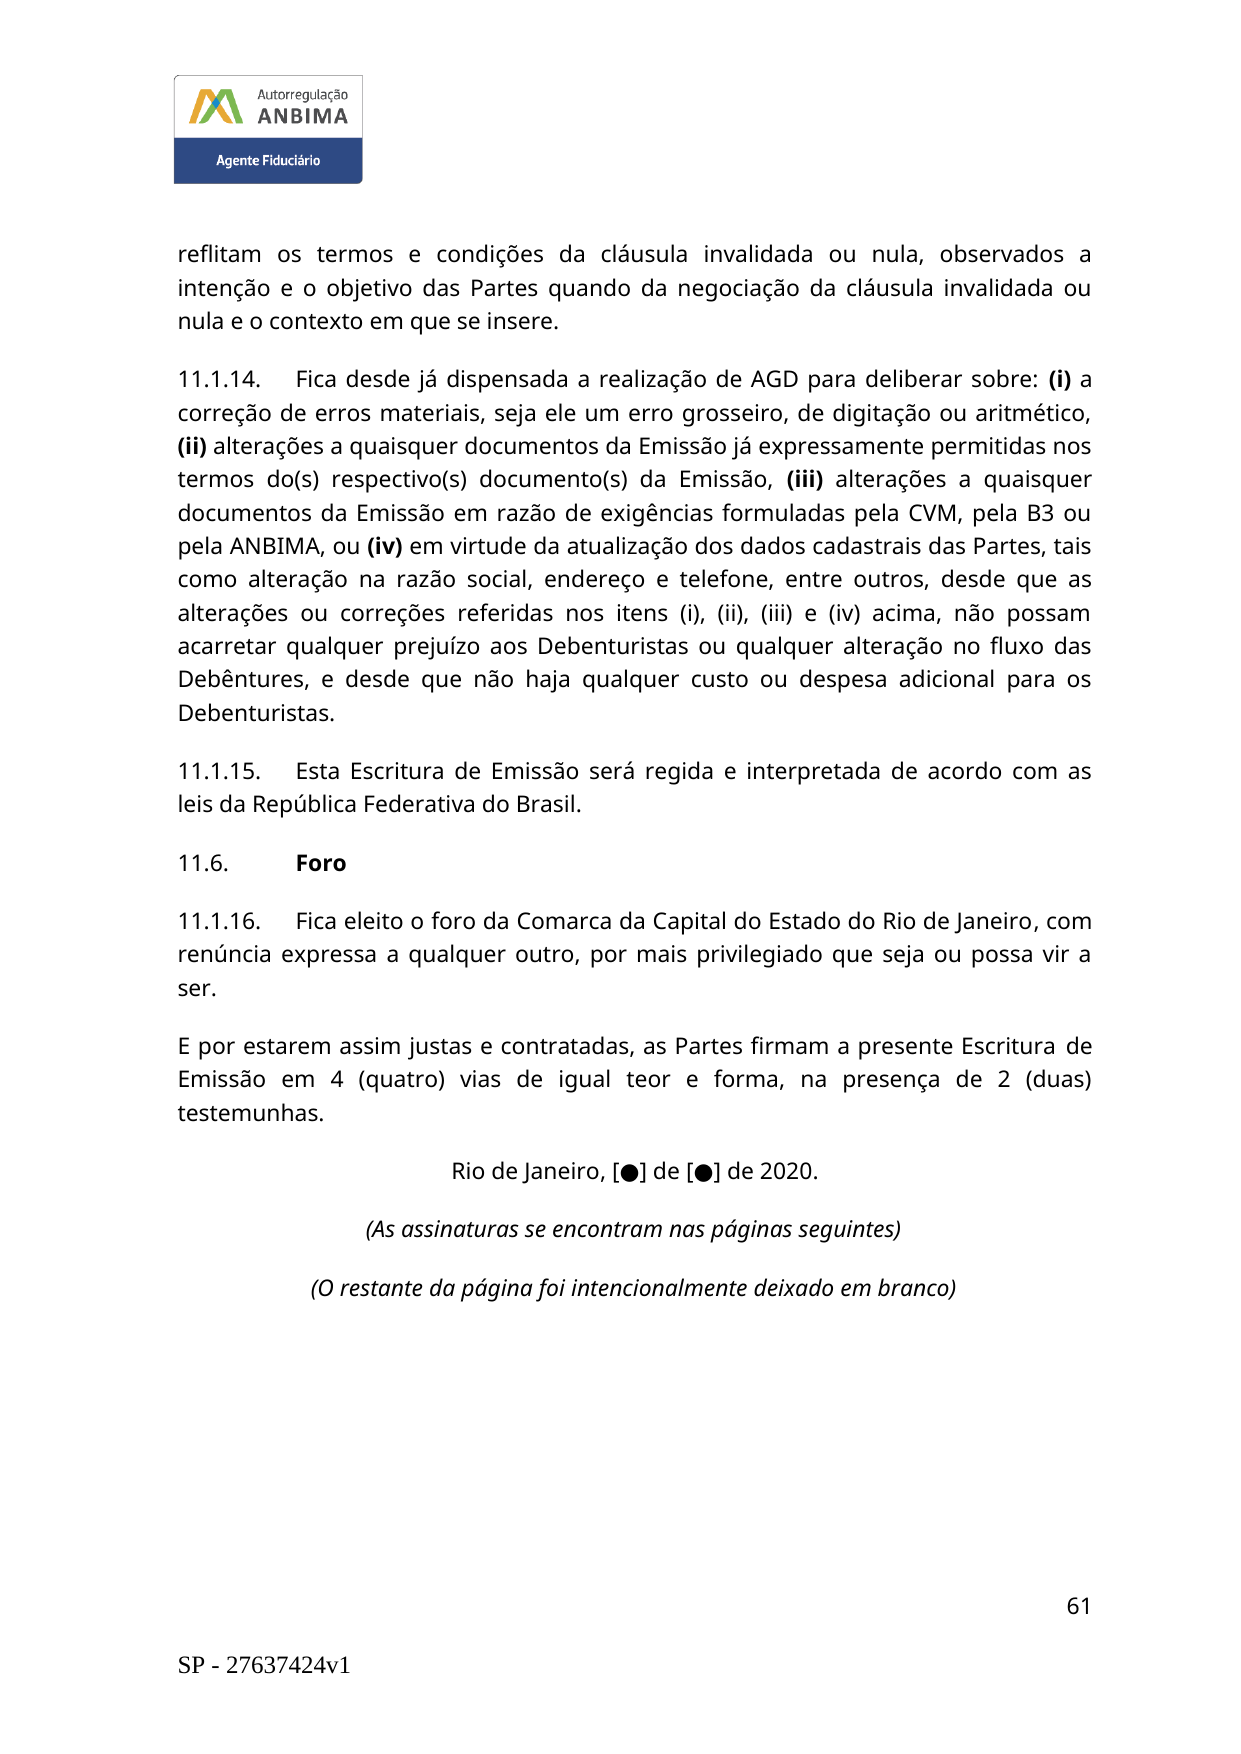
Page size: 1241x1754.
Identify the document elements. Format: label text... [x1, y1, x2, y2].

list Esta Escritura de Emissão será regida e interpretada de acordo com as leis da República Federativa do Brasil. [177, 753, 1092, 819]
text (O restante da página foi intencionalmente deixado em branco) [177, 1269, 1092, 1303]
text Rio de Janeiro, [●] de [●] de 2020. [177, 1153, 1092, 1186]
text (As assinaturas se encontram nas páginas seguintes) [177, 1211, 1092, 1244]
text E por estarem assim justas e contratadas, as Partes firmam a presente Escritura de Emissão em 4 (quatro) vias de igual teor e forma, na presença de 2 (duas) testemunhas. [177, 1028, 1092, 1128]
list Fica desde já dispensada a realização de AGD para deliberar sobre: (i) a correção de erros materiais, seja ele um erro grosseiro, de digitação ou aritmético, (ii) alterações a quaisquer documentos da Emissão já expressamente permitidas nos termos do(s) respectivo(s) documento(s) da Emissão, (iii) alterações a quaisquer documentos da Emissão em razão de exigências formuladas pela CVM, pela B3 ou pela ANBIMA, ou (iv) em virtude da atualização dos dados cadastrais das Partes, tais como alteração na razão social, endereço e telefone, entre outros, desde que as alterações ou correções referidas nos itens (i), (ii), (iii) e (iv) acima, não possam acarretar qualquer prejuízo aos Debenturistas ou qualquer alteração no fluxo das Debêntures, e desde que não haja qualquer custo ou despesa adicional para os Debenturistas. [177, 361, 1092, 728]
list Fica eleito o foro da Comarca da Capital do Estado do Rio de Janeiro, com renúncia expressa a qualquer outro, por mais privilegiado que seja ou possa vir a ser. [177, 903, 1092, 1003]
picture [173, 75, 363, 184]
list Foro [177, 844, 1092, 878]
